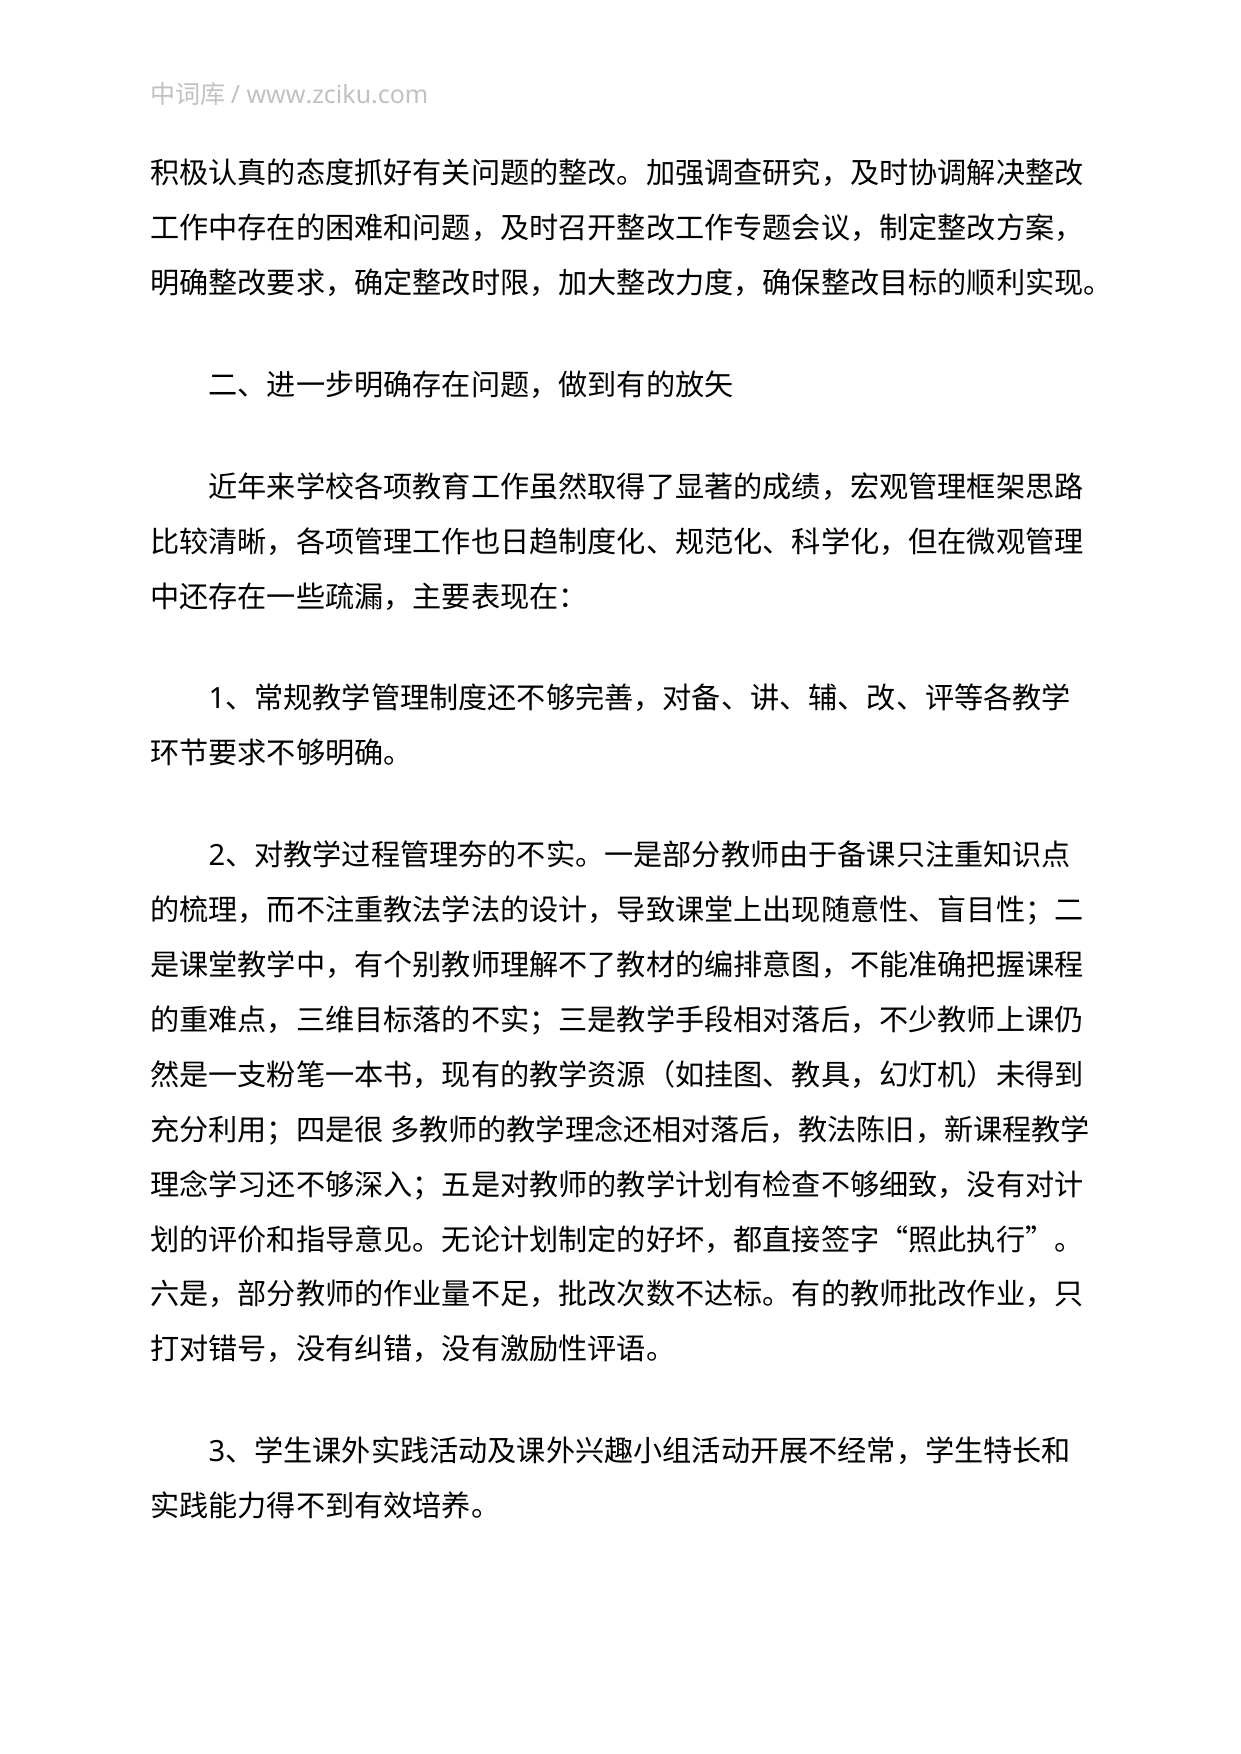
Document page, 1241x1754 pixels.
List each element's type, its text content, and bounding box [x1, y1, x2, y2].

text 2、对教学过程管理夯的不实。一是部分教师由于备课只注重知识点的梳理，而不注重教法学法的设计，导致课堂上出现随意性、盲目性；二是课堂教学中，有个别教师理解不了教材的编排意图，不能准确把握课程的重难点，三维目标落的不实；三是教学手段相对落后，不少教师上课仍然是一支粉笔一本书，现有的教学资源（如挂图、教具，幻灯机）未得到充分利用；四是很 多教师的教学理念还相对落后，教法陈旧，新课程教学理念学习还不够深入；五是对教师的教学计划有检查不够细致，没有对计划的评价和指导意见。无论计划制定的好坏，都直接签字“照此执行”。六是，部分教师的作业量不足，批改次数不达标。有的教师批改作业，只打对错号，没有纠错，没有激励性评语。 [150, 832, 1090, 1368]
text 二、进一步明确存在问题，做到有的放矢 [150, 362, 1090, 404]
text 近年来学校各项教育工作虽然取得了显著的成绩，宏观管理框架思路比较清晰，各项管理工作也日趋制度化、规范化、科学化，但在微观管理中还存在一些疏漏，主要表现在： [150, 463, 1090, 615]
text 1、常规教学管理制度还不够完善，对备、讲、辅、改、评等各教学环节要求不够明确。 [150, 675, 1090, 772]
text 3、学生课外实践活动及课外兴趣小组活动开展不经常，学生特长和实践能力得不到有效培养。 [150, 1428, 1090, 1525]
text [150, 150, 1090, 302]
